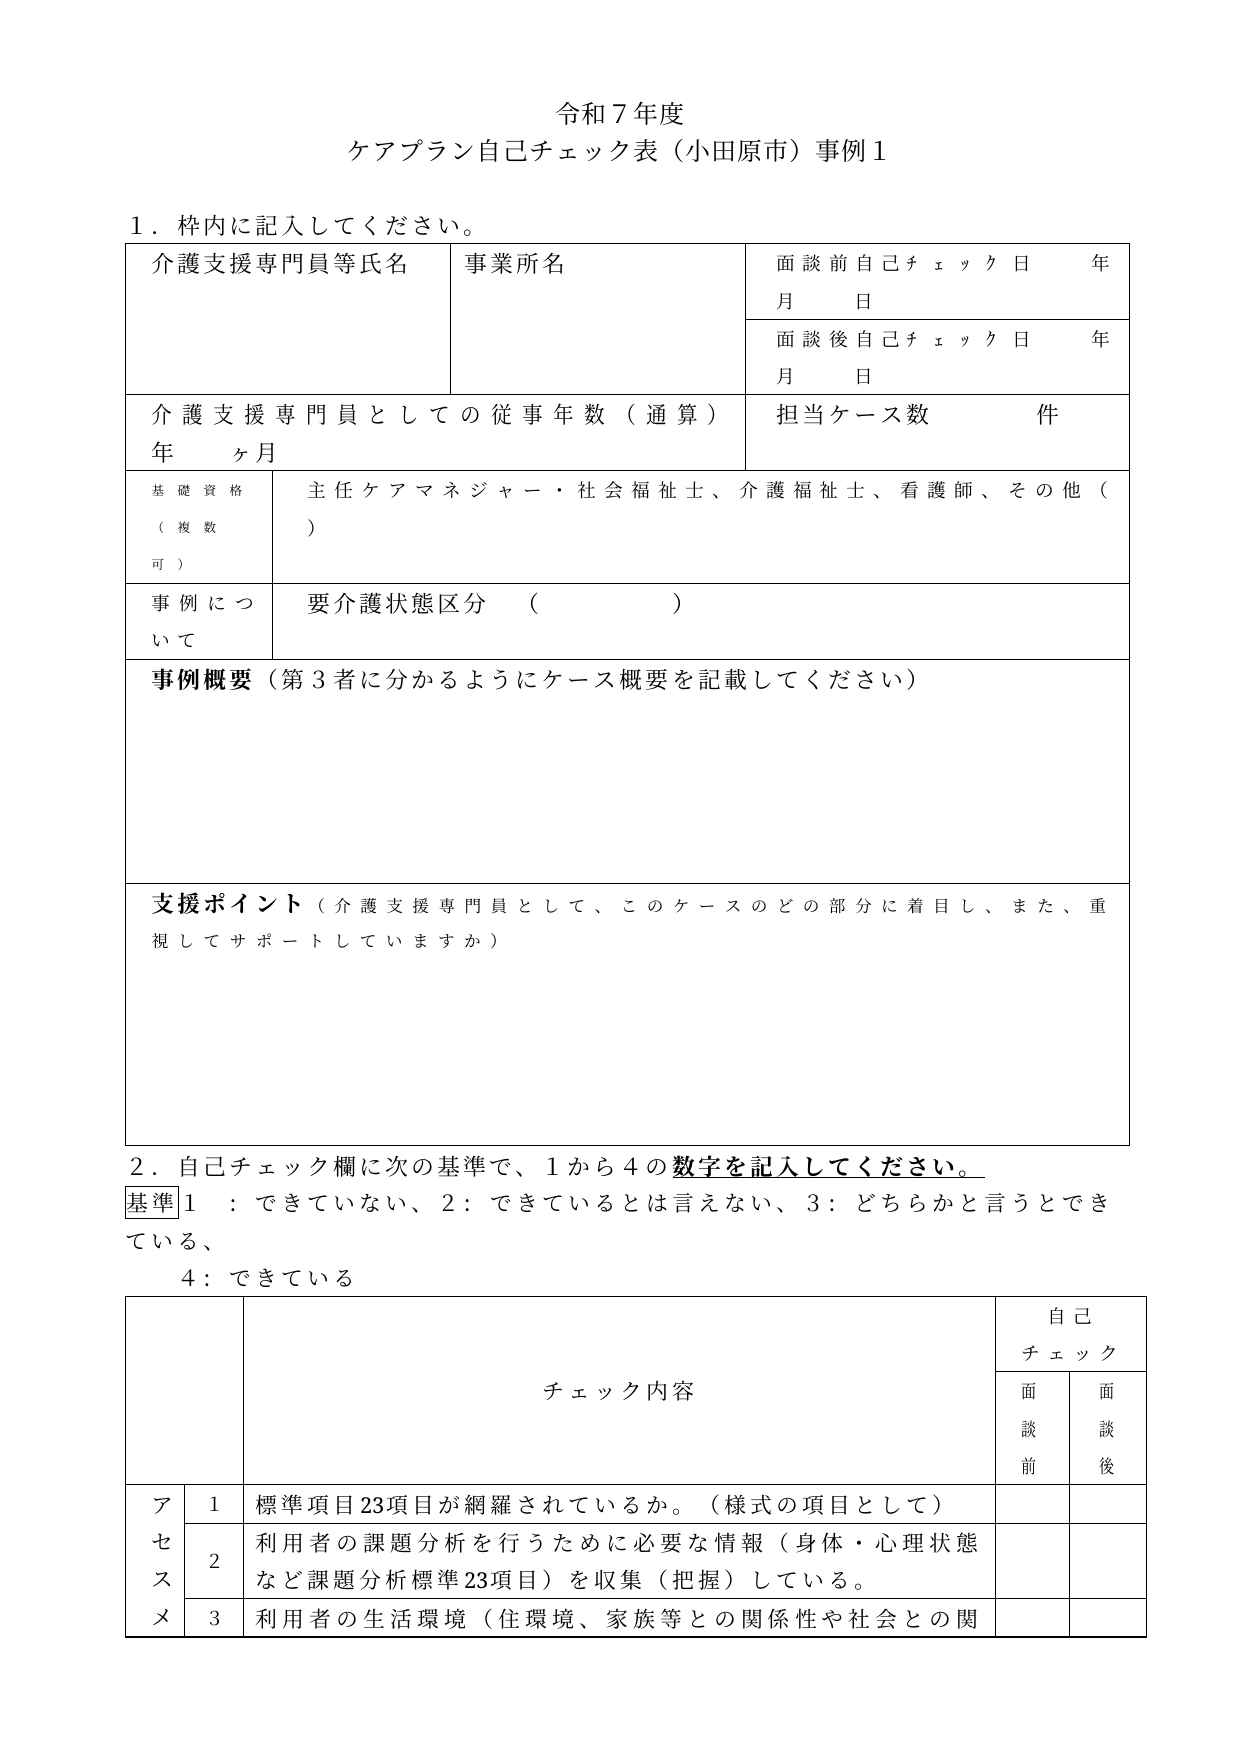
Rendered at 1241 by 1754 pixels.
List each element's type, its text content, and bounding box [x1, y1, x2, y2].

table_header 介護支援専門員等氏名 [126, 244, 450, 394]
table_cell 事例について [126, 584, 272, 658]
table_cell 面談後自己ﾁｪｯｸ日 年 月 日 [746, 320, 1129, 394]
text １．枠内に記入してください。 [125, 206, 1115, 243]
table_cell 介護支援専門員としての従事年数（通算） 年 ヶ月 [126, 395, 745, 470]
table_cell 面談前 [996, 1372, 1069, 1484]
table_cell 主任ケアマネジャー・社会福祉士、介護福祉士、看護師、その他（ ） [273, 471, 1129, 583]
table_cell 要介護状態区分 （ ） [273, 584, 1129, 658]
table_cell [1070, 1599, 1146, 1636]
table_header 事業所名 [451, 244, 745, 394]
table_cell 基礎資格（複数可） [126, 471, 272, 583]
table_header [126, 1297, 243, 1484]
table_cell [996, 1524, 1069, 1598]
table_cell 担当ケース数 件 [746, 395, 1129, 470]
table_cell 支援ポイント（介護支援専門員として、このケースのどの部分に着目し、また、重視してサポートしていますか） [126, 884, 1129, 1145]
table_cell ３ [185, 1599, 243, 1636]
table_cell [244, 1599, 995, 1636]
table_header 自己チェック [996, 1297, 1146, 1371]
table_cell アセスメント [126, 1485, 184, 1636]
table_header 面談前自己ﾁｪｯｸ日 年 月 日 [746, 244, 1129, 319]
text ケアプラン自己チェック表（小田原市）事例１ [125, 131, 1115, 168]
text 基準１: できていない、２: できているとは言えない、３: どちらかと言うとできている、 [125, 1184, 1115, 1258]
table_header チェック内容 [244, 1297, 995, 1484]
table_cell [1070, 1485, 1146, 1522]
table_cell 標準項目23項目が網羅されているか。（様式の項目として） [244, 1485, 995, 1522]
table_cell １ [185, 1485, 243, 1522]
table_cell [996, 1485, 1069, 1522]
table_cell 面談後 [1070, 1372, 1146, 1484]
table_cell [1070, 1524, 1146, 1598]
table_cell 事例概要（第３者に分かるようにケース概要を記載してください） [126, 660, 1129, 883]
text ４: できている [125, 1258, 1115, 1296]
table_cell [996, 1599, 1069, 1636]
table_cell 利用者の課題分析を行うために必要な情報（身体・心理状態など課題分析標準23項目）を収集（把握）している。 [244, 1524, 995, 1598]
table_cell ２ [185, 1524, 243, 1598]
text 令和７年度 [125, 94, 1115, 131]
text ２．自己チェック欄に次の基準で、１から４の数字を記入してください。 [125, 1146, 1115, 1184]
